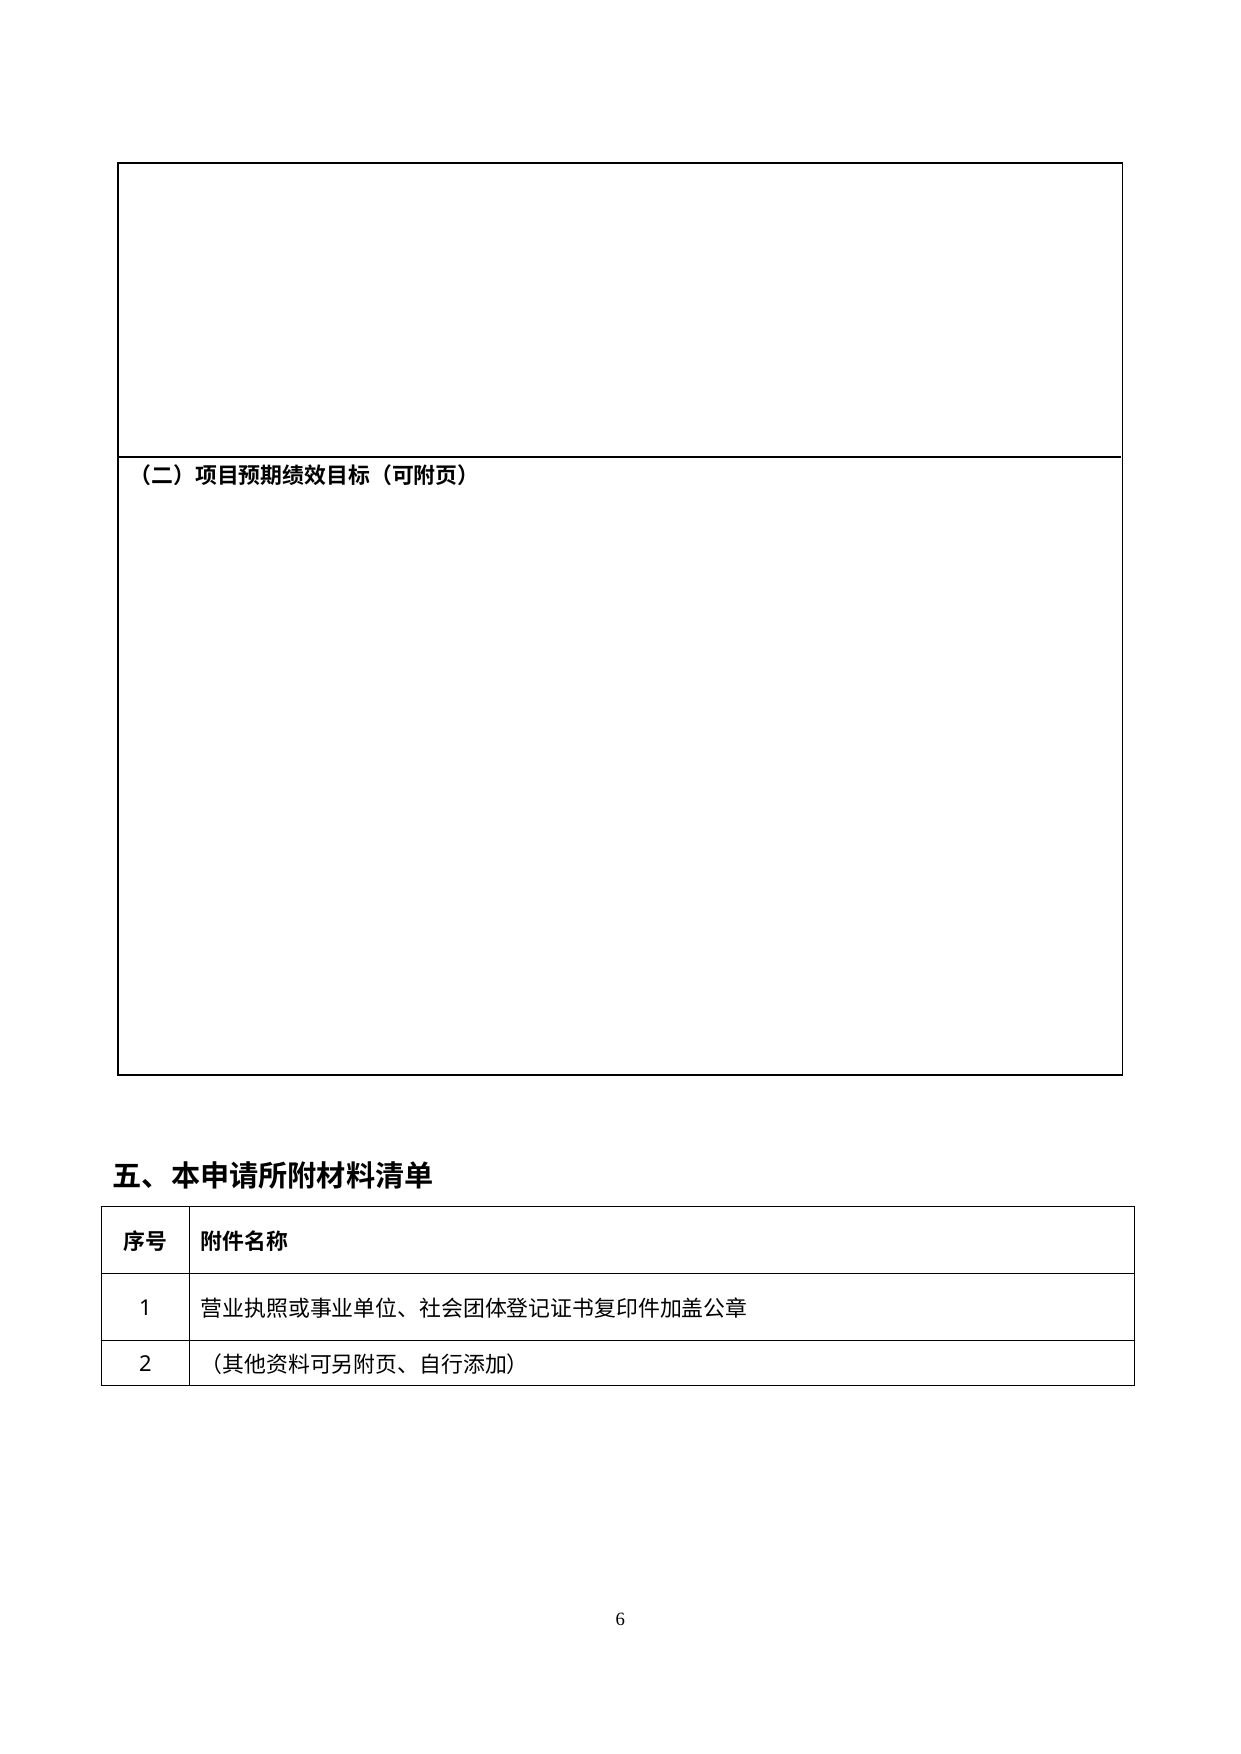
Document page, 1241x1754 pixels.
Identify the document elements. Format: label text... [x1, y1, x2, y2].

table_cell 1 [102, 1274, 189, 1340]
table_cell 2 [102, 1341, 189, 1384]
table_header 附件名称 [190, 1207, 1134, 1273]
table_cell （其他资料可另附页、自行添加） [190, 1341, 1134, 1384]
table_cell 营业执照或事业单位、社会团体登记证书复印件加盖公章 [190, 1274, 1134, 1340]
text 五、本申请所附材料清单 [112, 1141, 1128, 1206]
table_header 序号 [102, 1207, 189, 1273]
table_cell （二）项目预期绩效目标（可附页） [119, 456, 1122, 1074]
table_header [119, 164, 1122, 456]
